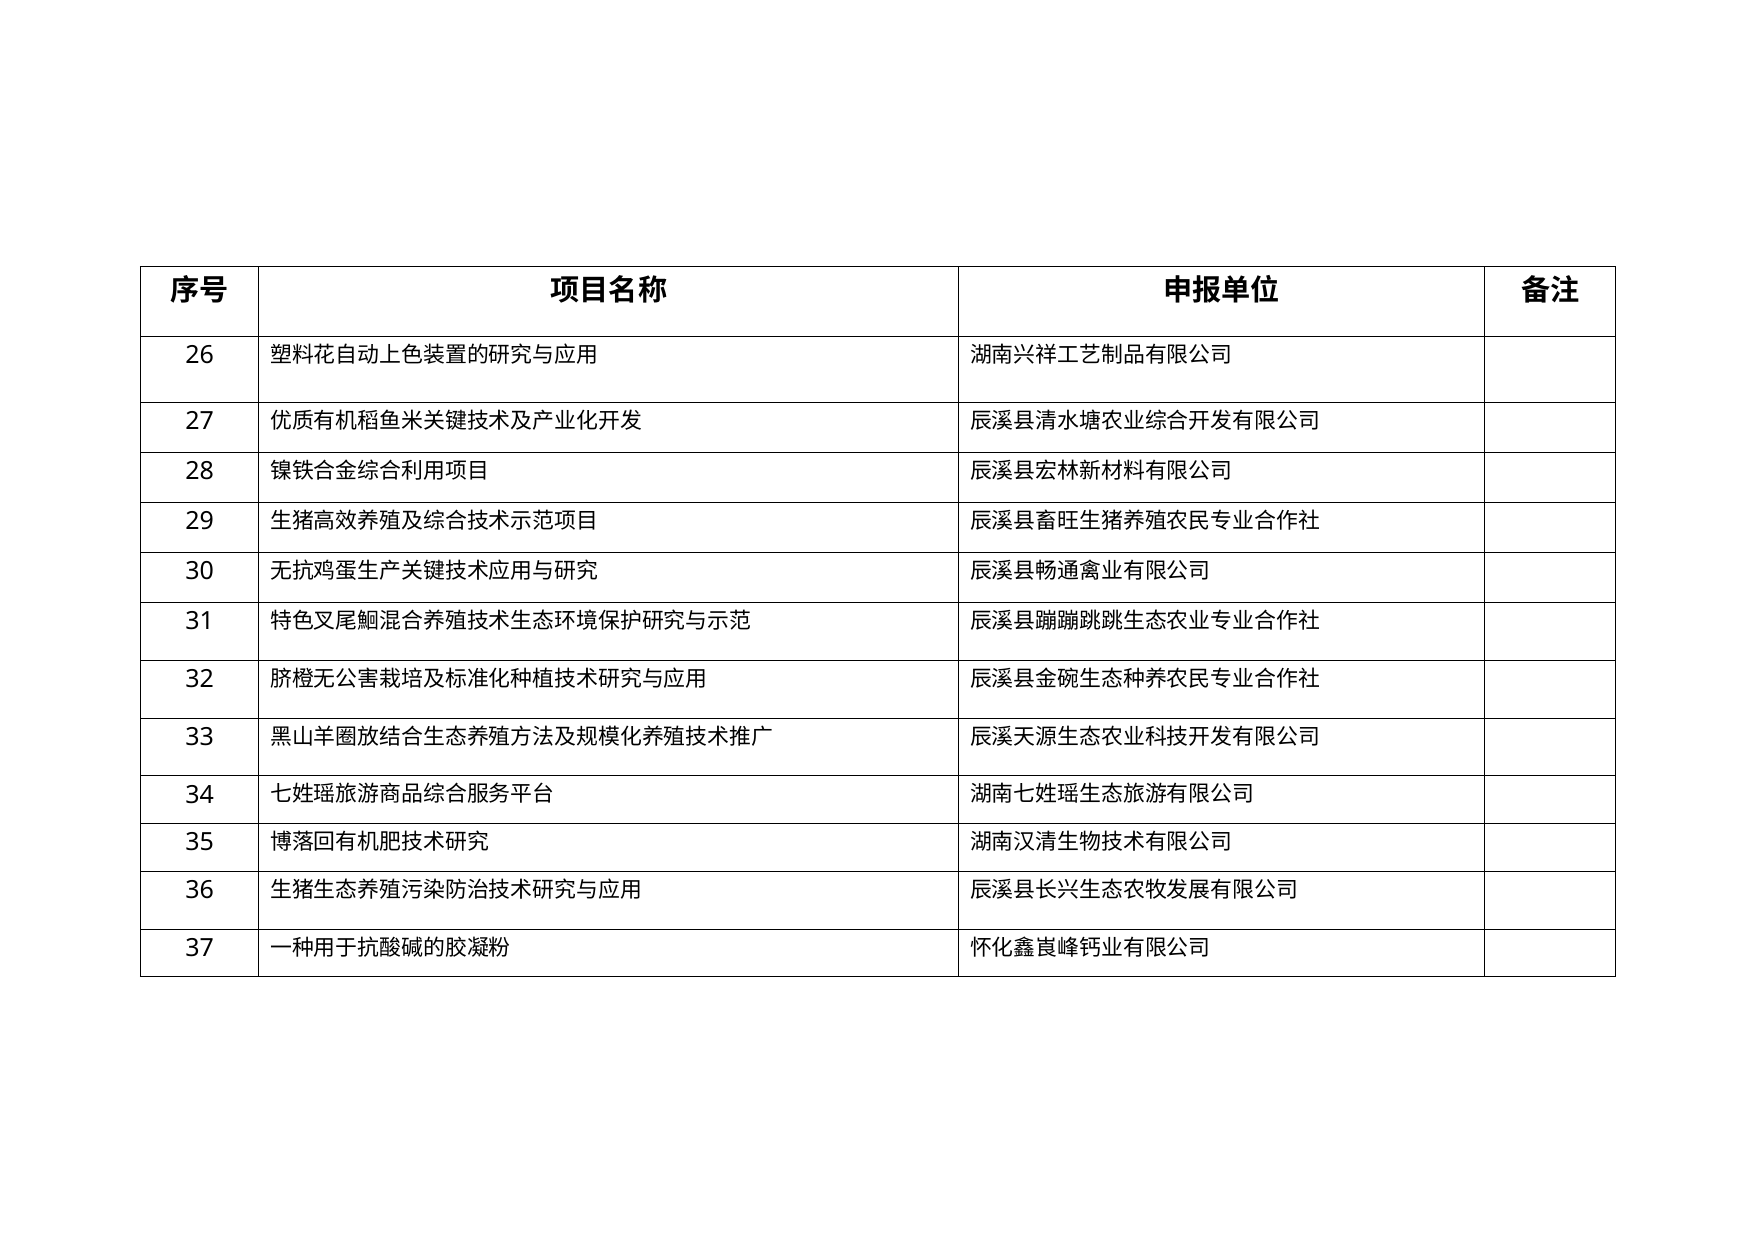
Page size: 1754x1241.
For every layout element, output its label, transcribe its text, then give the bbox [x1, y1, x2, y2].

table_cell 脐橙无公害栽培及标准化种植技术研究与应用 [259, 661, 958, 718]
table_cell 怀化鑫崀峰钙业有限公司 [959, 930, 1484, 976]
table_cell [1485, 403, 1615, 452]
table_cell 31 [141, 603, 258, 660]
table_cell 28 [141, 453, 258, 502]
table_cell 塑料花自动上色装置的研究与应用 [259, 337, 958, 402]
table_cell 辰溪县蹦蹦跳跳生态农业专业合作社 [959, 603, 1484, 660]
table_cell 湖南七姓瑶生态旅游有限公司 [959, 776, 1484, 823]
table_cell 黑山羊圈放结合生态养殖方法及规模化养殖技术推广 [259, 719, 958, 775]
table_cell 七姓瑶旅游商品综合服务平台 [259, 776, 958, 823]
table_cell 26 [141, 337, 258, 402]
table_cell 生猪高效养殖及综合技术示范项目 [259, 503, 958, 552]
table_cell [1485, 661, 1615, 718]
table_cell 辰溪县宏林新材料有限公司 [959, 453, 1484, 502]
table_cell 湖南汉清生物技术有限公司 [959, 824, 1484, 871]
table_cell 辰溪县畜旺生猪养殖农民专业合作社 [959, 503, 1484, 552]
table_cell 特色叉尾鮰混合养殖技术生态环境保护研究与示范 [259, 603, 958, 660]
table_cell 无抗鸡蛋生产关键技术应用与研究 [259, 553, 958, 602]
table_cell [1485, 872, 1615, 928]
table_header 申报单位 [959, 267, 1484, 336]
table_header 备注 [1485, 267, 1615, 336]
table_cell 30 [141, 553, 258, 602]
table_cell 辰溪县清水塘农业综合开发有限公司 [959, 403, 1484, 452]
table_cell [1485, 930, 1615, 976]
table_cell [1485, 337, 1615, 402]
table_cell 生猪生态养殖污染防治技术研究与应用 [259, 872, 958, 928]
table_cell 优质有机稻鱼米关键技术及产业化开发 [259, 403, 958, 452]
table_cell [1485, 603, 1615, 660]
table_cell 35 [141, 824, 258, 871]
table_cell 33 [141, 719, 258, 775]
table_header 序号 [141, 267, 258, 336]
table_cell 博落回有机肥技术研究 [259, 824, 958, 871]
table_cell 37 [141, 930, 258, 976]
table_cell 湖南兴祥工艺制品有限公司 [959, 337, 1484, 402]
table_cell [1485, 503, 1615, 552]
table_cell 辰溪县金碗生态种养农民专业合作社 [959, 661, 1484, 718]
table_cell [1485, 453, 1615, 502]
table_cell [1485, 776, 1615, 823]
table_cell [1485, 719, 1615, 775]
table_cell 34 [141, 776, 258, 823]
table_cell 36 [141, 872, 258, 928]
table_cell 29 [141, 503, 258, 552]
table_cell 辰溪县长兴生态农牧发展有限公司 [959, 872, 1484, 928]
table_cell [1485, 553, 1615, 602]
table_cell 镍铁合金综合利用项目 [259, 453, 958, 502]
table_cell 辰溪天源生态农业科技开发有限公司 [959, 719, 1484, 775]
table_cell 32 [141, 661, 258, 718]
table_cell [1485, 824, 1615, 871]
table_header 项目名称 [259, 267, 958, 336]
table_cell 27 [141, 403, 258, 452]
table_cell 辰溪县畅通禽业有限公司 [959, 553, 1484, 602]
table_cell 一种用于抗酸碱的胶凝粉 [259, 930, 958, 976]
